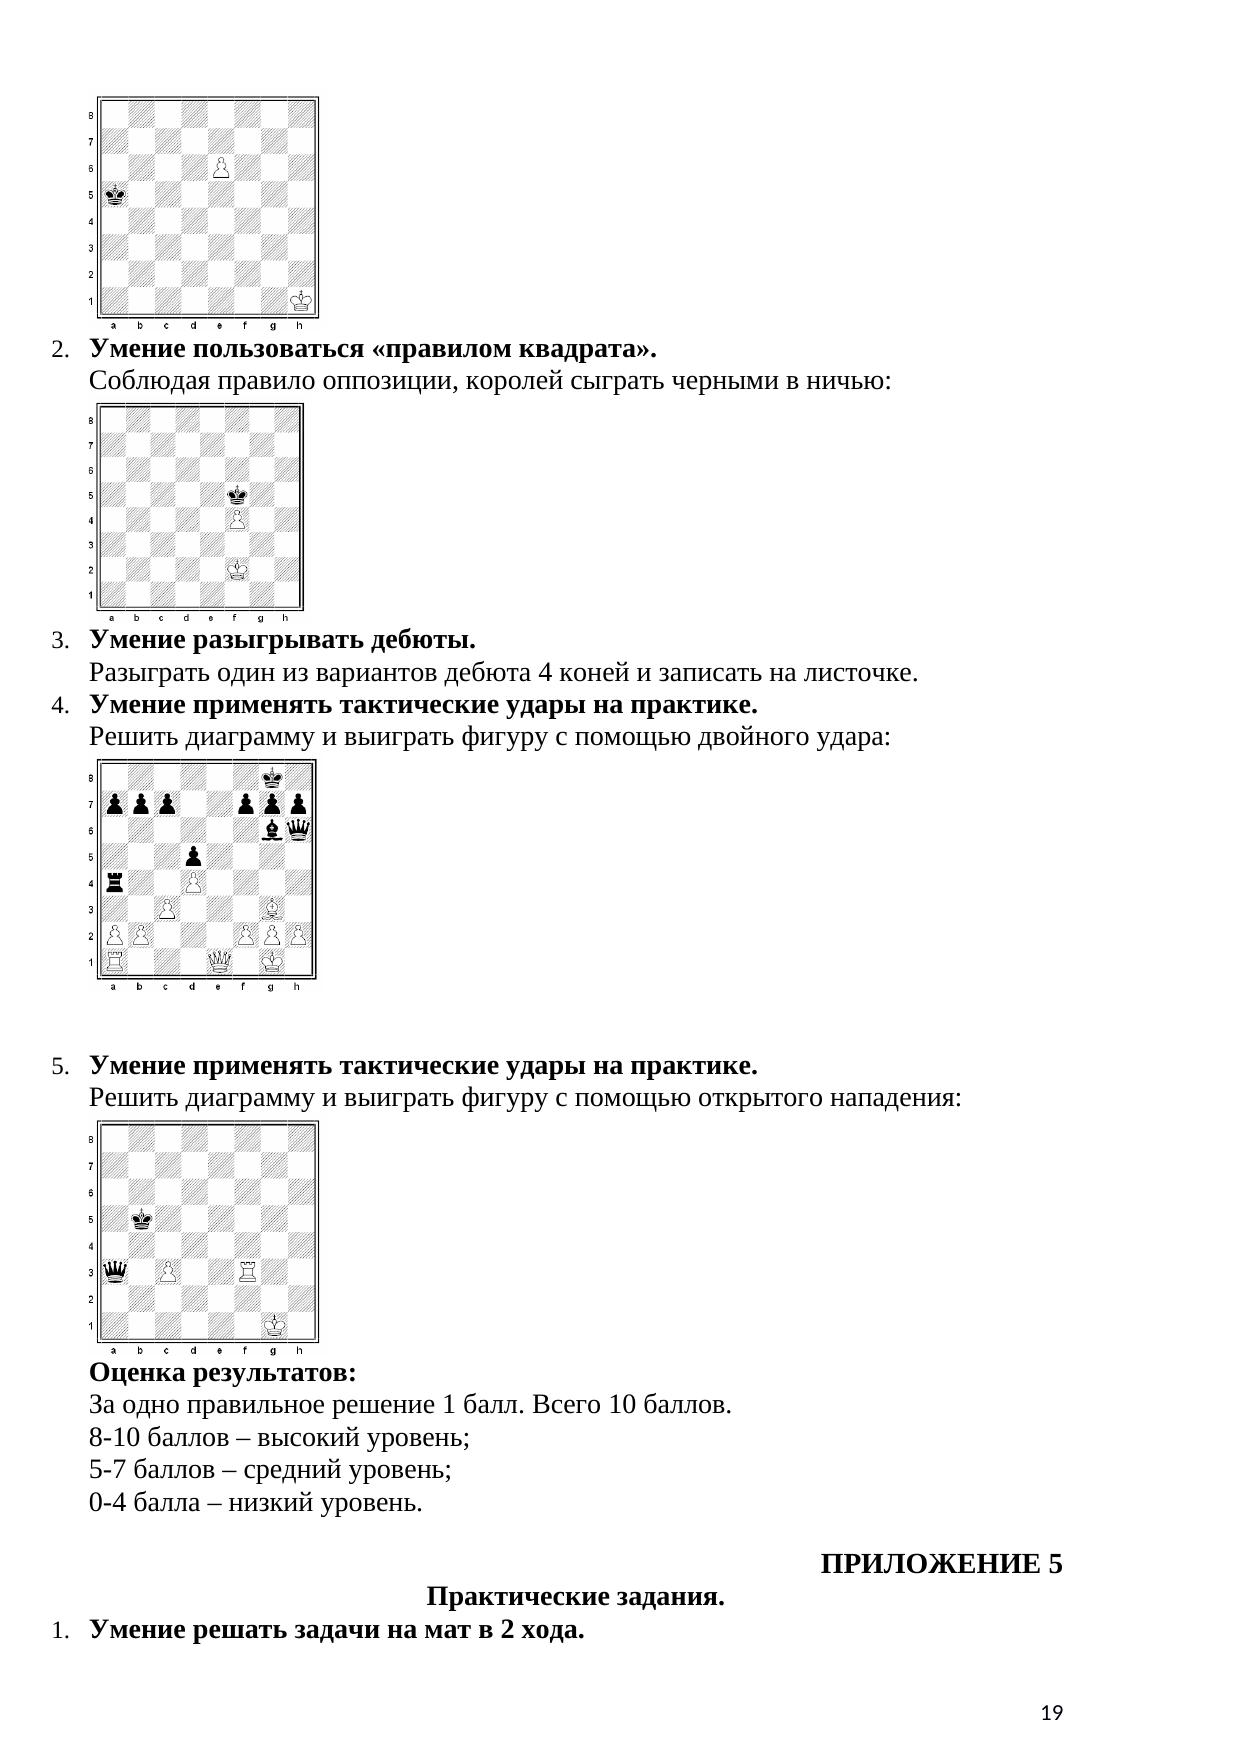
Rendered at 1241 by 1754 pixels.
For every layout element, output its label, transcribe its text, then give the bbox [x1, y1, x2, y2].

picture [88, 1112, 327, 1356]
text Практические задания. [89, 1579, 1063, 1612]
text 5-7 баллов – средний уровень; [89, 1452, 1063, 1485]
picture [88, 88, 327, 331]
text Соблюдая правило оппозиции, королей сыграть черными в ничью: [89, 363, 1063, 396]
list Умение разыгрывать дебюты. [51, 622, 1063, 654]
list Умение пользоваться «правилом квадрата». [51, 331, 1063, 363]
text Решить диаграмму и выиграть фигуру с помощью двойного удара: [89, 719, 1063, 752]
list Умение применять тактические удары на практике. [51, 1048, 1063, 1081]
list Умение решать задачи на мат в 2 хода. [51, 1612, 1063, 1644]
text Разыграть один из вариантов дебюта 4 коней и записать на листочке. [89, 654, 1063, 687]
text Оценка результатов: [89, 1355, 1063, 1388]
picture [88, 751, 324, 992]
text 8-10 баллов – высокий уровень; [89, 1420, 1063, 1452]
text 0-4 балла – низкий уровень. [89, 1485, 1063, 1517]
list Умение применять тактические удары на практике. [51, 687, 1063, 719]
text ПРИЛОЖЕНИЕ 5 [89, 1517, 1063, 1579]
text Решить диаграмму и выиграть фигуру с помощью открытого нападения: [89, 1081, 1063, 1113]
text За одно правильное решение 1 балл. Всего 10 баллов. [89, 1388, 1063, 1420]
picture [88, 395, 311, 623]
